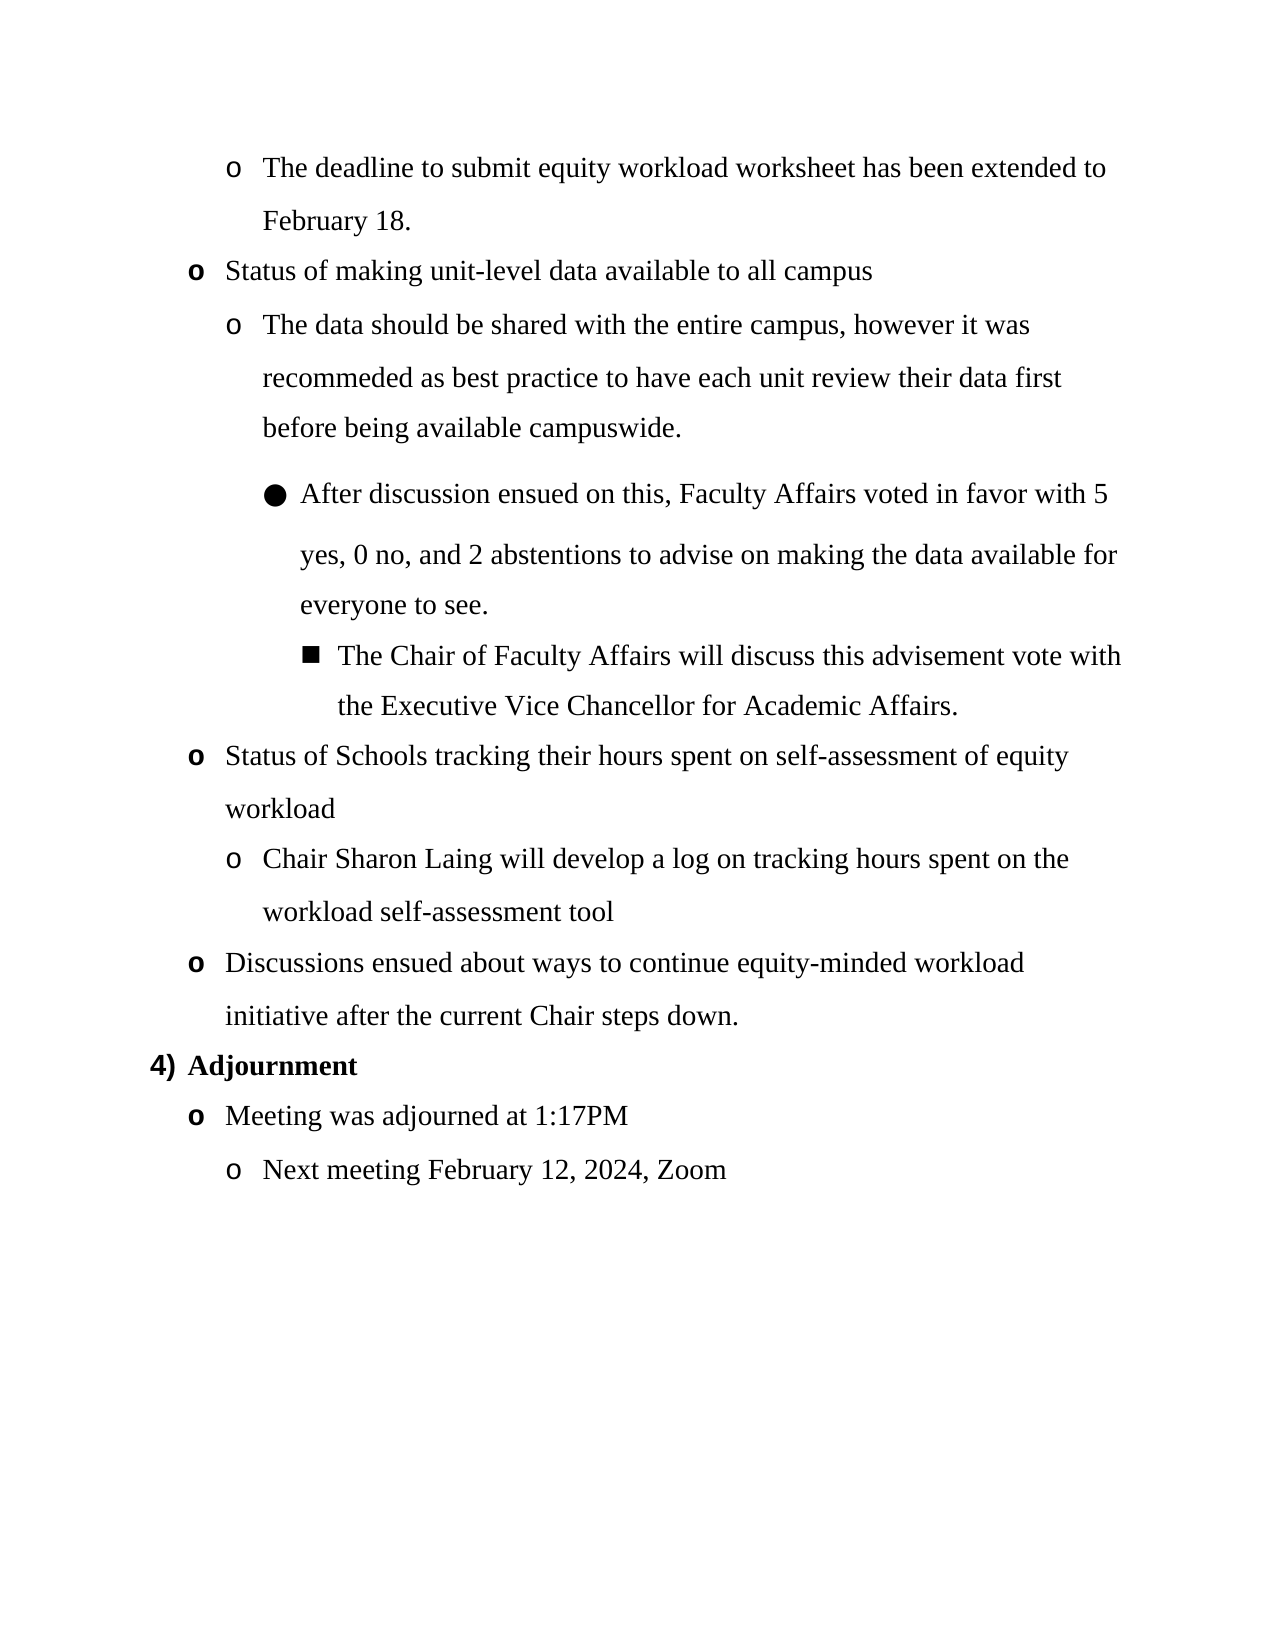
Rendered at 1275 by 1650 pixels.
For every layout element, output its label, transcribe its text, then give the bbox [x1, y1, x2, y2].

list After discussion ensued on this, Faculty Affairs voted in favor with 5 yes, 0 no, and 2 abstentions to advise on making the data available for everyone to see. [262, 461, 1125, 621]
list Status of Schools tracking their hours spent on self-assessment of equity workload [187, 738, 1125, 825]
list Next meeting February 12, 2024, Zoom [225, 1152, 1125, 1188]
list Chair Sharon Laing will develop a log on tracking hours spent on the workload self-assessment tool [225, 842, 1125, 928]
list Status of making unit-level data available to all campus [187, 253, 1125, 289]
list The data should be shared with the entire campus, however it was recommeded as best practice to have each unit review their data first before being available campuswide. [225, 307, 1125, 444]
list Discussions ensued about ways to continue equity-minded workload initiative after the current Chair steps down. [187, 945, 1125, 1031]
list The Chair of Faculty Affairs will discuss this advisement vote with the Executive Vice Chancellor for Academic Affairs. [300, 638, 1125, 722]
list The deadline to submit equity workload worksheet has been extended to February 18. [225, 150, 1125, 236]
list Adjournment [150, 1048, 1125, 1082]
list Meeting was adjourned at 1:17PM [187, 1098, 1125, 1134]
